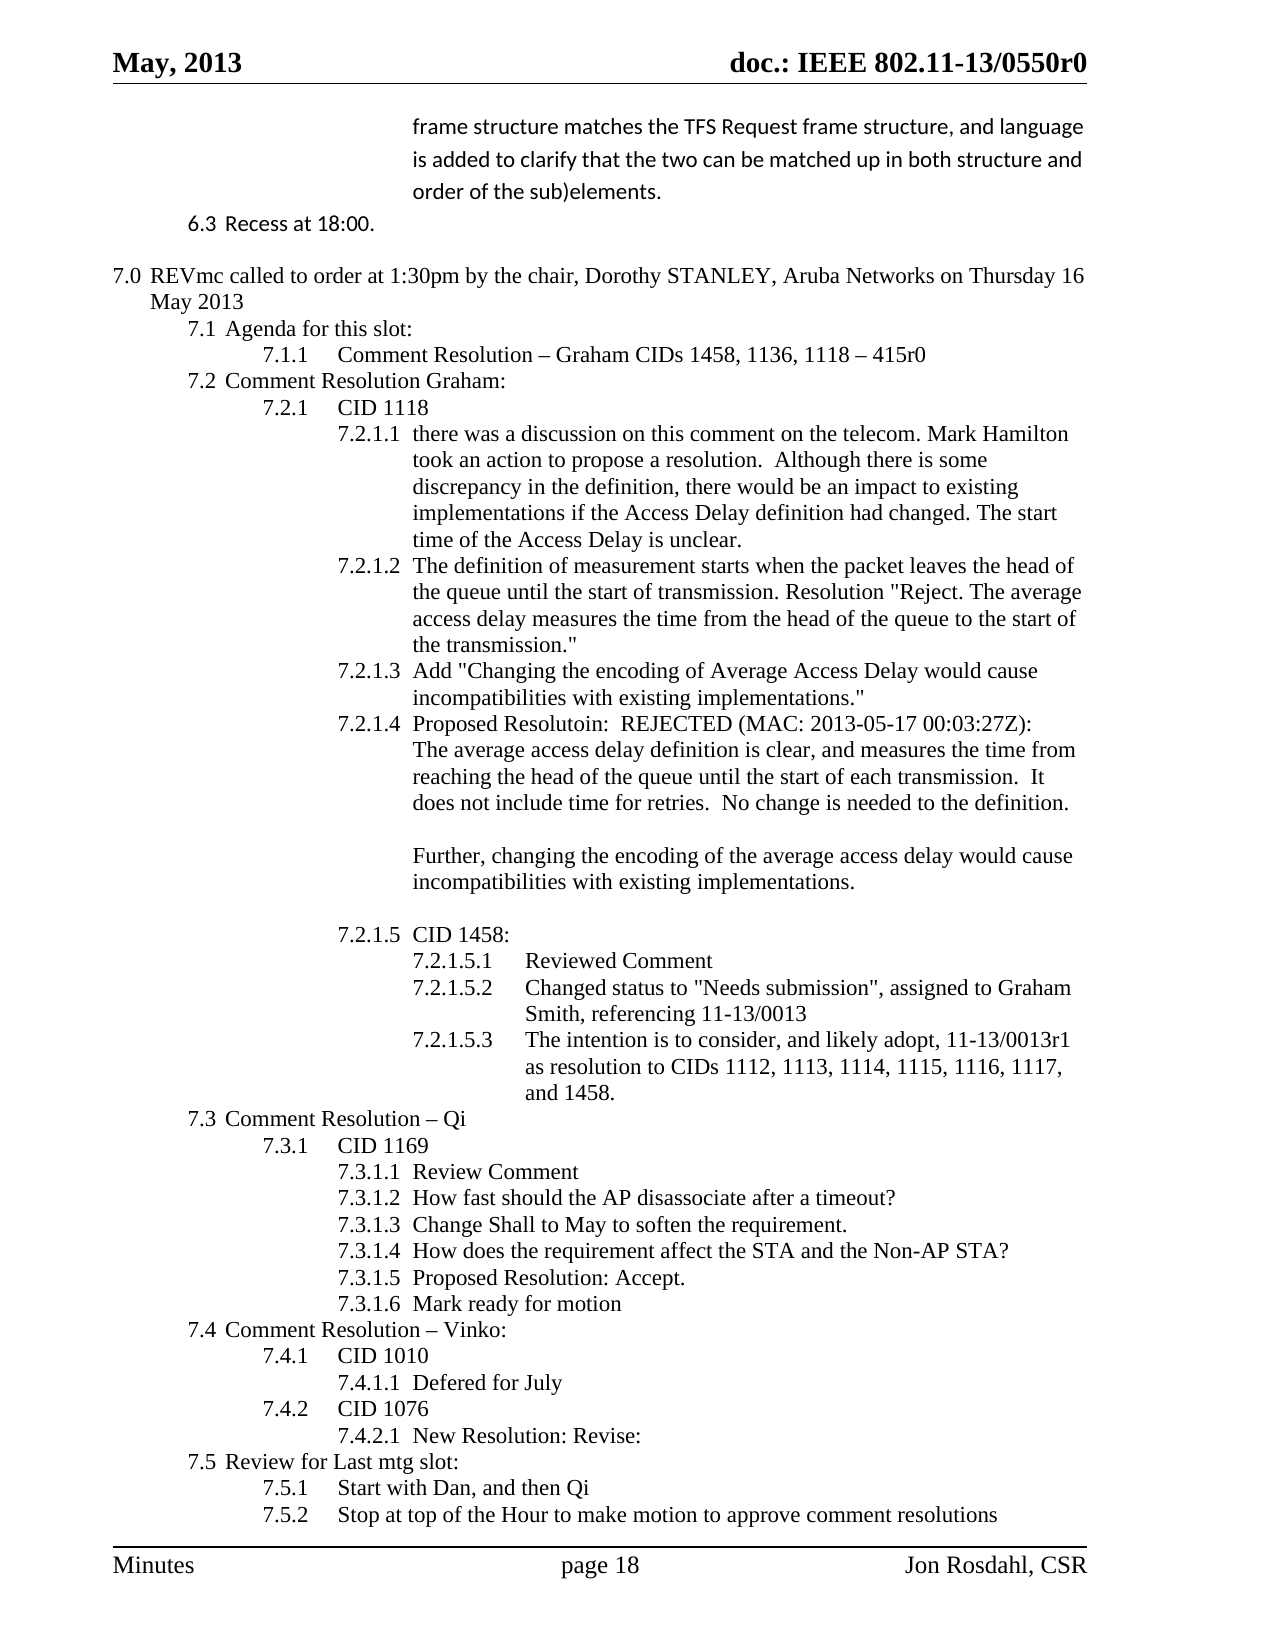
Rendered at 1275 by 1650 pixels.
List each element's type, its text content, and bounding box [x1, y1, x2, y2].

list CID 1458: [337, 921, 1087, 947]
list Change Shall to May to soften the requirement. [337, 1211, 1087, 1237]
list How fast should the AP disassociate after a timeout? [337, 1184, 1087, 1211]
list Proposed Resolutoin: REJECTED (MAC: 2013-05-17 00:03:27Z): [337, 710, 1087, 736]
list Proposed Resolution: Accept. [337, 1263, 1087, 1290]
text The average access delay definition is clear, and measures the time from reaching the head of the queue until the start of each transmission. It does not include time for retries. No change is needed to the definition. [412, 736, 1087, 816]
list New Resolution: Revise: [337, 1422, 1087, 1448]
list there was a discussion on this comment on the telecom. Mark Hamilton took an action to propose a resolution. Although there is some discrepancy in the definition, there would be an impact to existing implementations if the Access Delay definition had changed. The start time of the Access Delay is unclear. [337, 420, 1087, 552]
list Comment Resolution Graham: [187, 367, 1087, 394]
list Review Comment [337, 1158, 1087, 1184]
list REVmc called to order at 1:30pm by the chair, Dorothy STANLEY, Aruba Networks on Thursday 16 May 2013 [112, 262, 1087, 315]
list Stop at top of the Hour to make motion to approve comment resolutions [262, 1501, 1087, 1527]
list Changed status to "Needs submission", assigned to Graham Smith, referencing 11-13/0013 [412, 974, 1087, 1026]
list The intention is to consider, and likely adopt, 11-13/0013r1 as resolution to CIDs 1112, 1113, 1114, 1115, 1116, 1117, and 1458. [412, 1026, 1087, 1105]
list Comment Resolution – Graham CIDs 1458, 1136, 1118 – 415r0 [262, 341, 1087, 367]
list Comment Resolution – Vinko: [187, 1316, 1087, 1343]
list CID 1076 [262, 1395, 1087, 1422]
text Further, changing the encoding of the average access delay would cause incompatibilities with existing implementations. [412, 842, 1087, 894]
list Agenda for this slot: [187, 315, 1087, 341]
list Defered for July [337, 1369, 1087, 1395]
list The definition of measurement starts when the packet leaves the head of the queue until the start of transmission. Resolution "Reject. The average access delay measures the time from the head of the queue to the start of the transmission." [337, 552, 1087, 657]
list CID 1010 [262, 1343, 1087, 1369]
list How does the requirement affect the STA and the Non-AP STA? [337, 1237, 1087, 1263]
list CID 1118 [262, 394, 1087, 420]
list CID 1169 [262, 1132, 1087, 1158]
list Mark ready for motion [337, 1290, 1087, 1316]
list Review for Last mtg slot: [187, 1448, 1087, 1474]
list Comment Resolution – Qi [187, 1105, 1087, 1132]
list Start with Dan, and then Qi [262, 1474, 1087, 1501]
list Recess at 18:00. [187, 209, 1087, 237]
list Add "Changing the encoding of Average Access Delay would cause incompatibilities with existing implementations." [337, 657, 1087, 710]
list Reviewed Comment [412, 947, 1087, 974]
